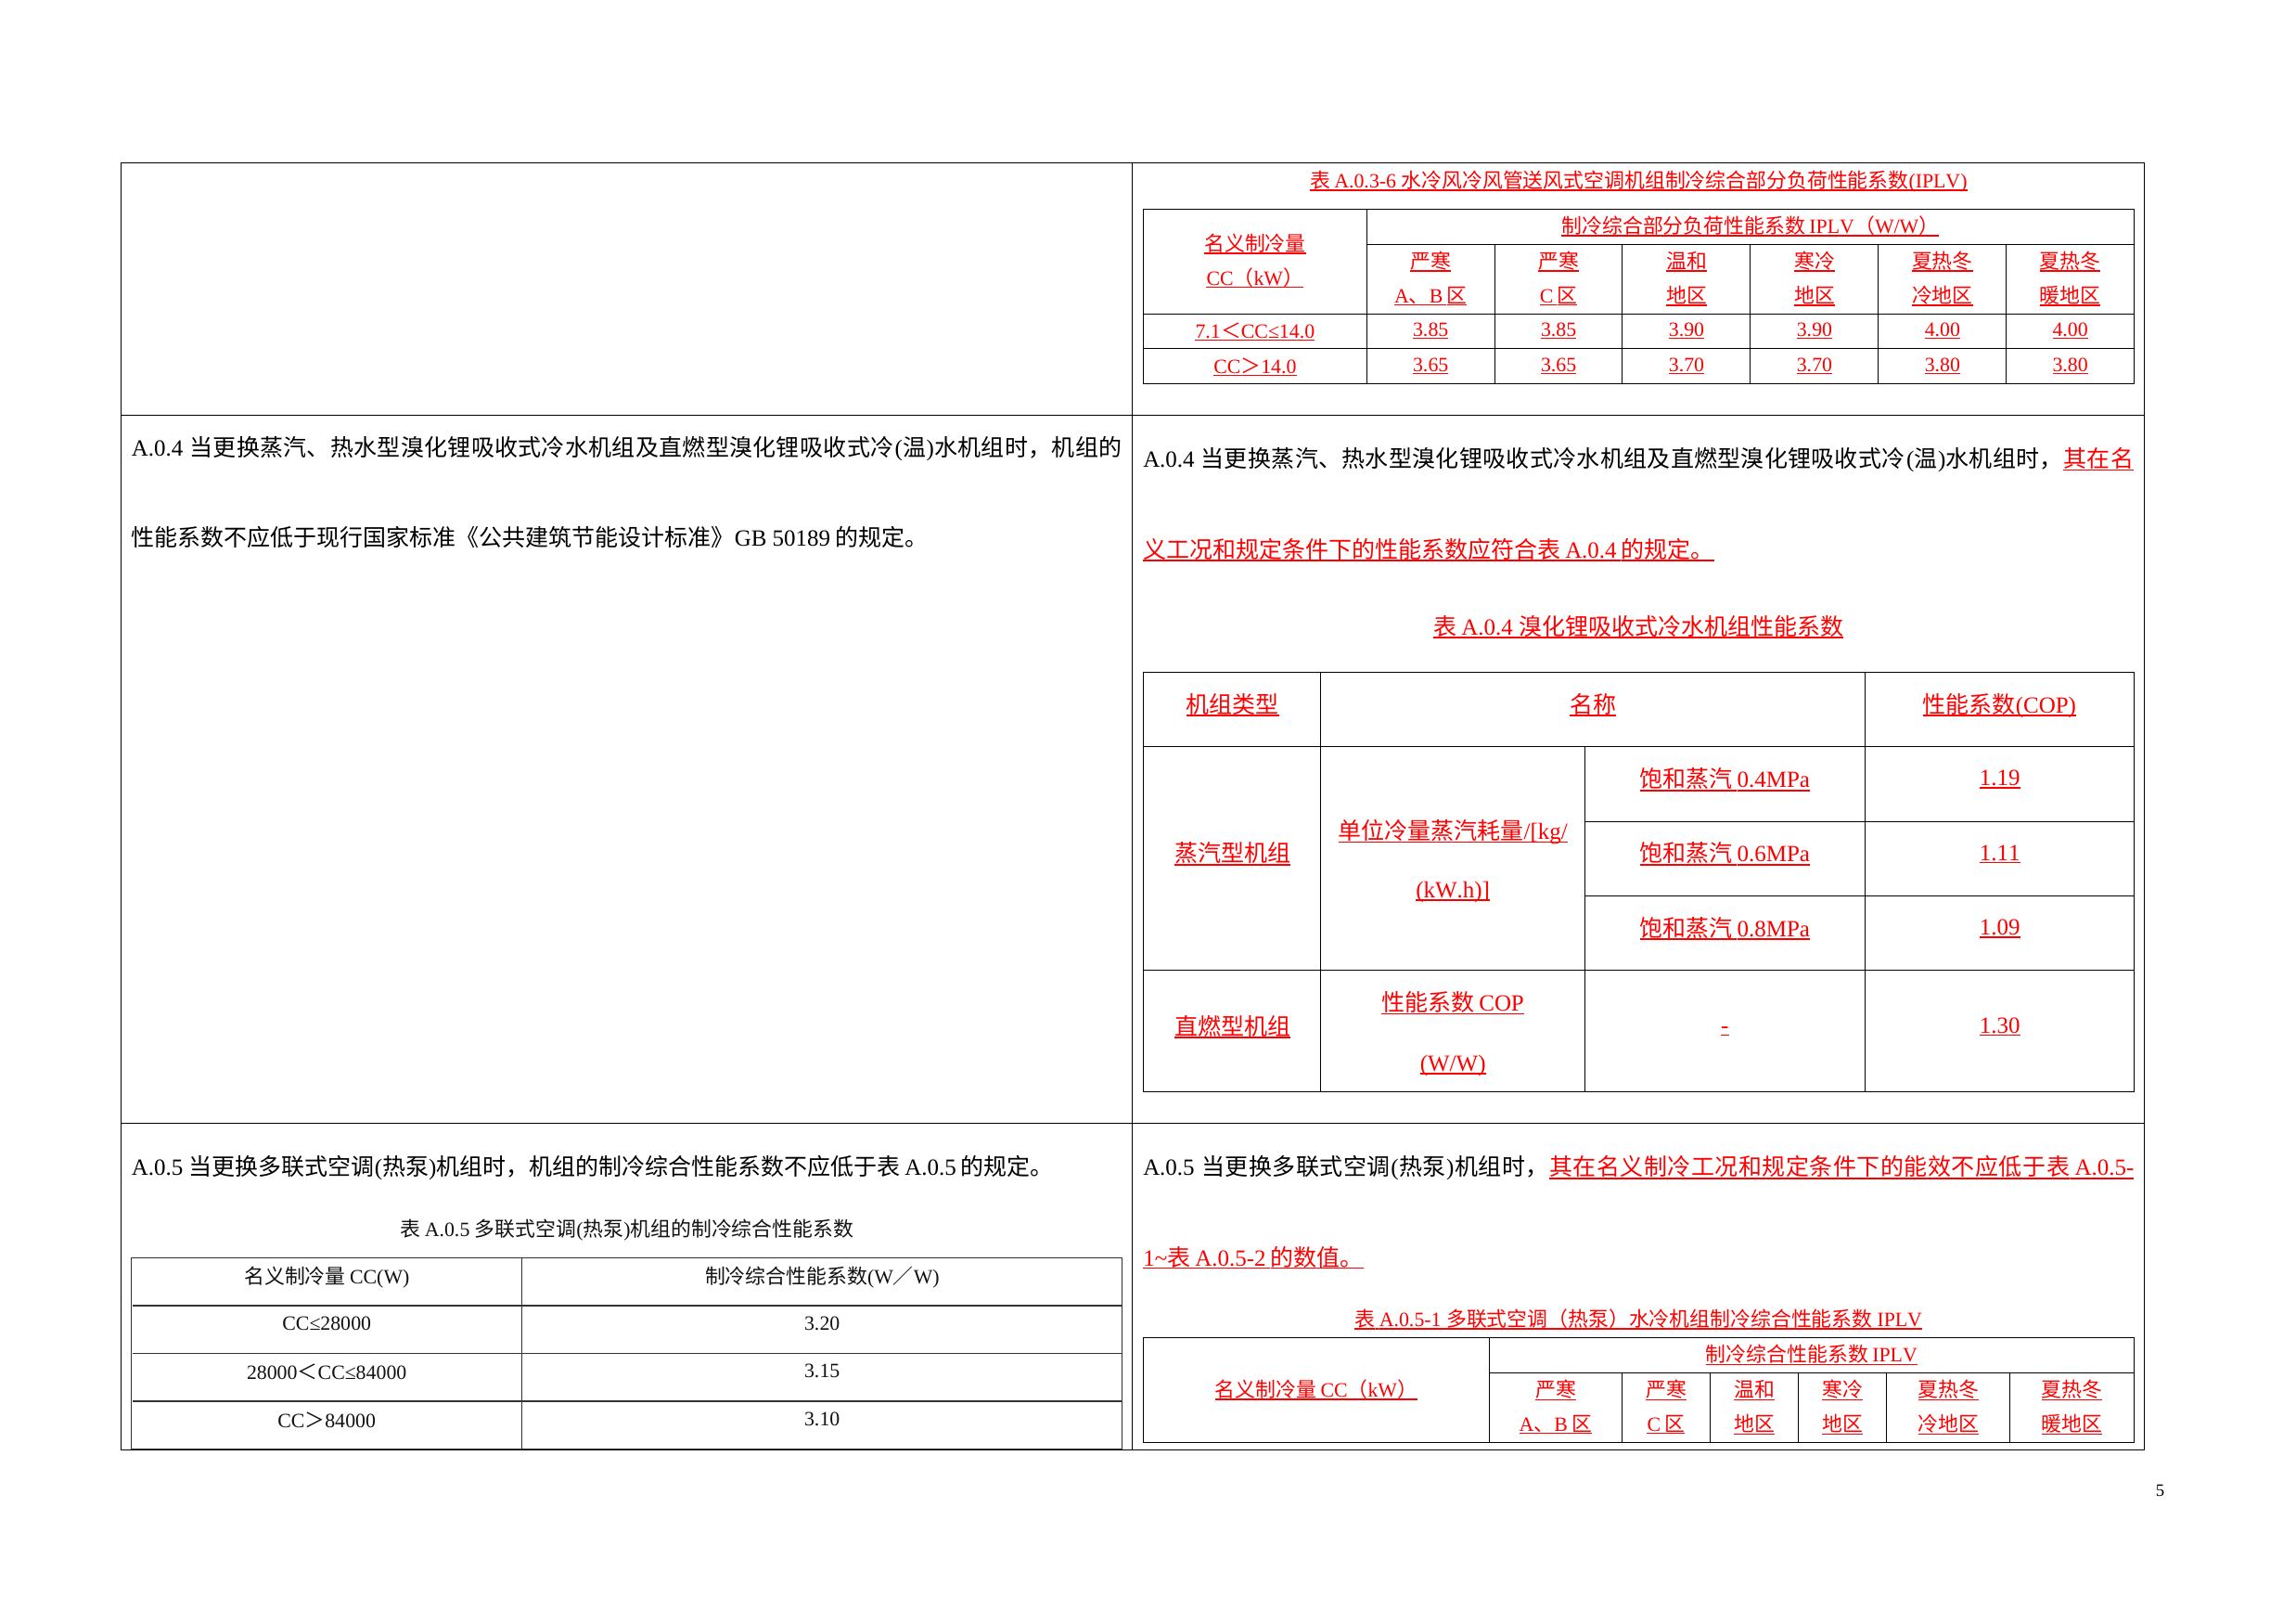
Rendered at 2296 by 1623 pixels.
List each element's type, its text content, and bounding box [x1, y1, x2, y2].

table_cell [1133, 163, 2144, 415]
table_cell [122, 163, 1132, 415]
table_cell A.0.4 当更换蒸汽、热水型溴化锂吸收式冷水机组及直燃型溴化锂吸收式冷(温)水机组时，机组的性能系数不应低于现行国家标准《公共建筑节能设计标准》GB 50189的规定。 [122, 416, 1132, 1123]
table_cell A.0.4 当更换蒸汽、热水型溴化锂吸收式冷水机组及直燃型溴化锂吸收式冷(温)水机组时，其在名义工况和规定条件下的性能系数应符合表A.0.4的规定。 表A.0.4 溴化锂吸收式冷水机组性能系数 [1133, 416, 2144, 1123]
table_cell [1133, 1124, 2144, 1449]
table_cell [122, 1124, 1132, 1449]
